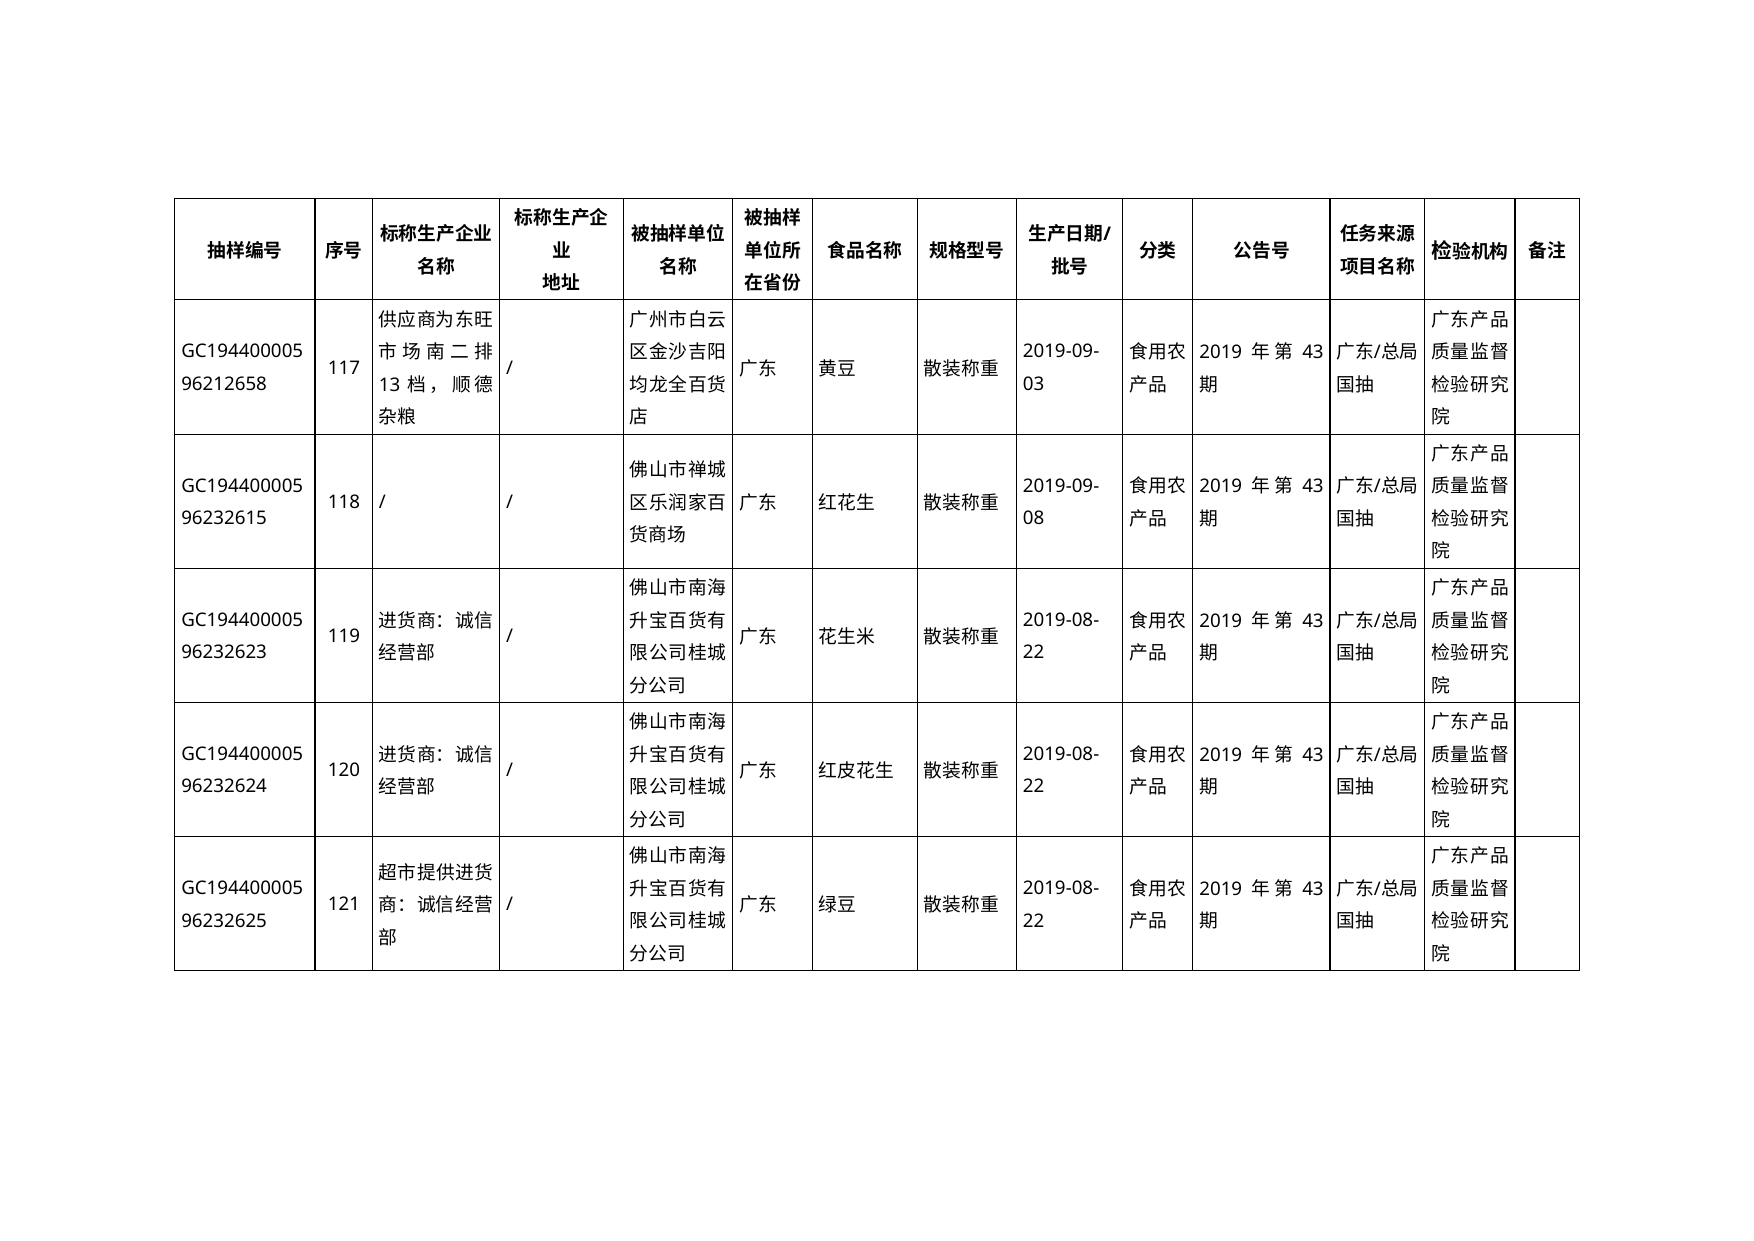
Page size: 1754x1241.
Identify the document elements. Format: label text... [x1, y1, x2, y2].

table_cell 散装称重 [918, 837, 1016, 970]
table_cell 2019年第43期 [1193, 703, 1329, 836]
table_cell 2019-09-08 [1017, 435, 1122, 568]
table_header 公告号 [1193, 199, 1329, 299]
table_cell 广东产品质量监督检验研究院 [1425, 703, 1514, 836]
table_cell 佛山市南海升宝百货有限公司桂城分公司 [624, 569, 732, 702]
table_cell 广东 [733, 300, 812, 433]
table_header 被抽样 单位所 在省份 [733, 199, 812, 299]
table_cell 红花生 [813, 435, 917, 568]
table_cell 2019年第43期 [1193, 300, 1329, 433]
table_cell 散装称重 [918, 703, 1016, 836]
table_cell 广东/总局国抽 [1331, 837, 1424, 970]
table_header 序号 [316, 199, 372, 299]
table_cell 佛山市禅城区乐润家百货商场 [624, 435, 732, 568]
table_cell 佛山市南海升宝百货有限公司桂城分公司 [624, 837, 732, 970]
table_cell 广东/总局国抽 [1331, 435, 1424, 568]
table_cell 2019-08-22 [1017, 837, 1122, 970]
table_cell [1516, 300, 1579, 433]
table_cell GC19440000596232623 [175, 569, 314, 702]
table_cell 119 [316, 569, 372, 702]
table_cell [1516, 837, 1579, 970]
table_header 抽样编号 [175, 199, 314, 299]
table_cell GC19440000596212658 [175, 300, 314, 433]
table_cell 广东产品质量监督检验研究院 [1425, 435, 1514, 568]
table_cell GC19440000596232624 [175, 703, 314, 836]
table_cell 广东 [733, 837, 812, 970]
table_header 生产日期/ 批号 [1017, 199, 1122, 299]
table_cell 红皮花生 [813, 703, 917, 836]
table_cell 2019年第43期 [1193, 569, 1329, 702]
table_header 检验机构 [1425, 199, 1514, 299]
table_cell [1516, 703, 1579, 836]
table_header 分类 [1123, 199, 1192, 299]
table_cell 佛山市南海升宝百货有限公司桂城分公司 [624, 703, 732, 836]
table_cell 121 [316, 837, 372, 970]
table_cell 食用农产品 [1123, 300, 1192, 433]
table_cell 2019年第43期 [1193, 837, 1329, 970]
table_cell 广东/总局国抽 [1331, 300, 1424, 433]
table_cell / [500, 837, 623, 970]
table_cell 食用农产品 [1123, 837, 1192, 970]
table_header 规格型号 [918, 199, 1016, 299]
table_cell 散装称重 [918, 435, 1016, 568]
table_cell 散装称重 [918, 569, 1016, 702]
table_cell 进货商：诚信经营部 [373, 569, 499, 702]
table_cell 2019-08-22 [1017, 569, 1122, 702]
table_cell 广东产品质量监督检验研究院 [1425, 300, 1514, 433]
table_cell / [500, 300, 623, 433]
table_cell 花生米 [813, 569, 917, 702]
table_header 标称生产企业 地址 [500, 199, 623, 299]
table_header 标称生产企业 名称 [373, 199, 499, 299]
table_cell 散装称重 [918, 300, 1016, 433]
table_cell 广东 [733, 703, 812, 836]
table_cell 广东 [733, 569, 812, 702]
table_cell / [373, 435, 499, 568]
table_cell 120 [316, 703, 372, 836]
table_cell 供应商为东旺市场南二排13档，顺德杂粮 [373, 300, 499, 433]
table_cell / [500, 569, 623, 702]
table_cell 广东/总局国抽 [1331, 569, 1424, 702]
table_cell 广东/总局国抽 [1331, 703, 1424, 836]
table_header 任务来源 项目名称 [1331, 199, 1424, 299]
table_cell 广东产品质量监督检验研究院 [1425, 837, 1514, 970]
table_cell 广州市白云区金沙吉阳均龙全百货店 [624, 300, 732, 433]
table_cell 黄豆 [813, 300, 917, 433]
table_cell / [500, 703, 623, 836]
table_cell 2019年第43期 [1193, 435, 1329, 568]
table_cell [1516, 569, 1579, 702]
table_cell GC19440000596232615 [175, 435, 314, 568]
table_cell 118 [316, 435, 372, 568]
table_cell 绿豆 [813, 837, 917, 970]
table_cell 广东产品质量监督检验研究院 [1425, 569, 1514, 702]
table_cell 广东 [733, 435, 812, 568]
table_cell / [500, 435, 623, 568]
table_header 被抽样单位 名称 [624, 199, 732, 299]
table_header 备注 [1516, 199, 1579, 299]
table_header 食品名称 [813, 199, 917, 299]
table_cell 2019-09-03 [1017, 300, 1122, 433]
table_cell 进货商：诚信经营部 [373, 703, 499, 836]
table_cell 117 [316, 300, 372, 433]
table_cell 食用农产品 [1123, 703, 1192, 836]
table_cell 超市提供进货商：诚信经营部 [373, 837, 499, 970]
table_cell 食用农产品 [1123, 435, 1192, 568]
table_cell 2019-08-22 [1017, 703, 1122, 836]
table_cell [1516, 435, 1579, 568]
table_cell GC19440000596232625 [175, 837, 314, 970]
table_cell 食用农产品 [1123, 569, 1192, 702]
